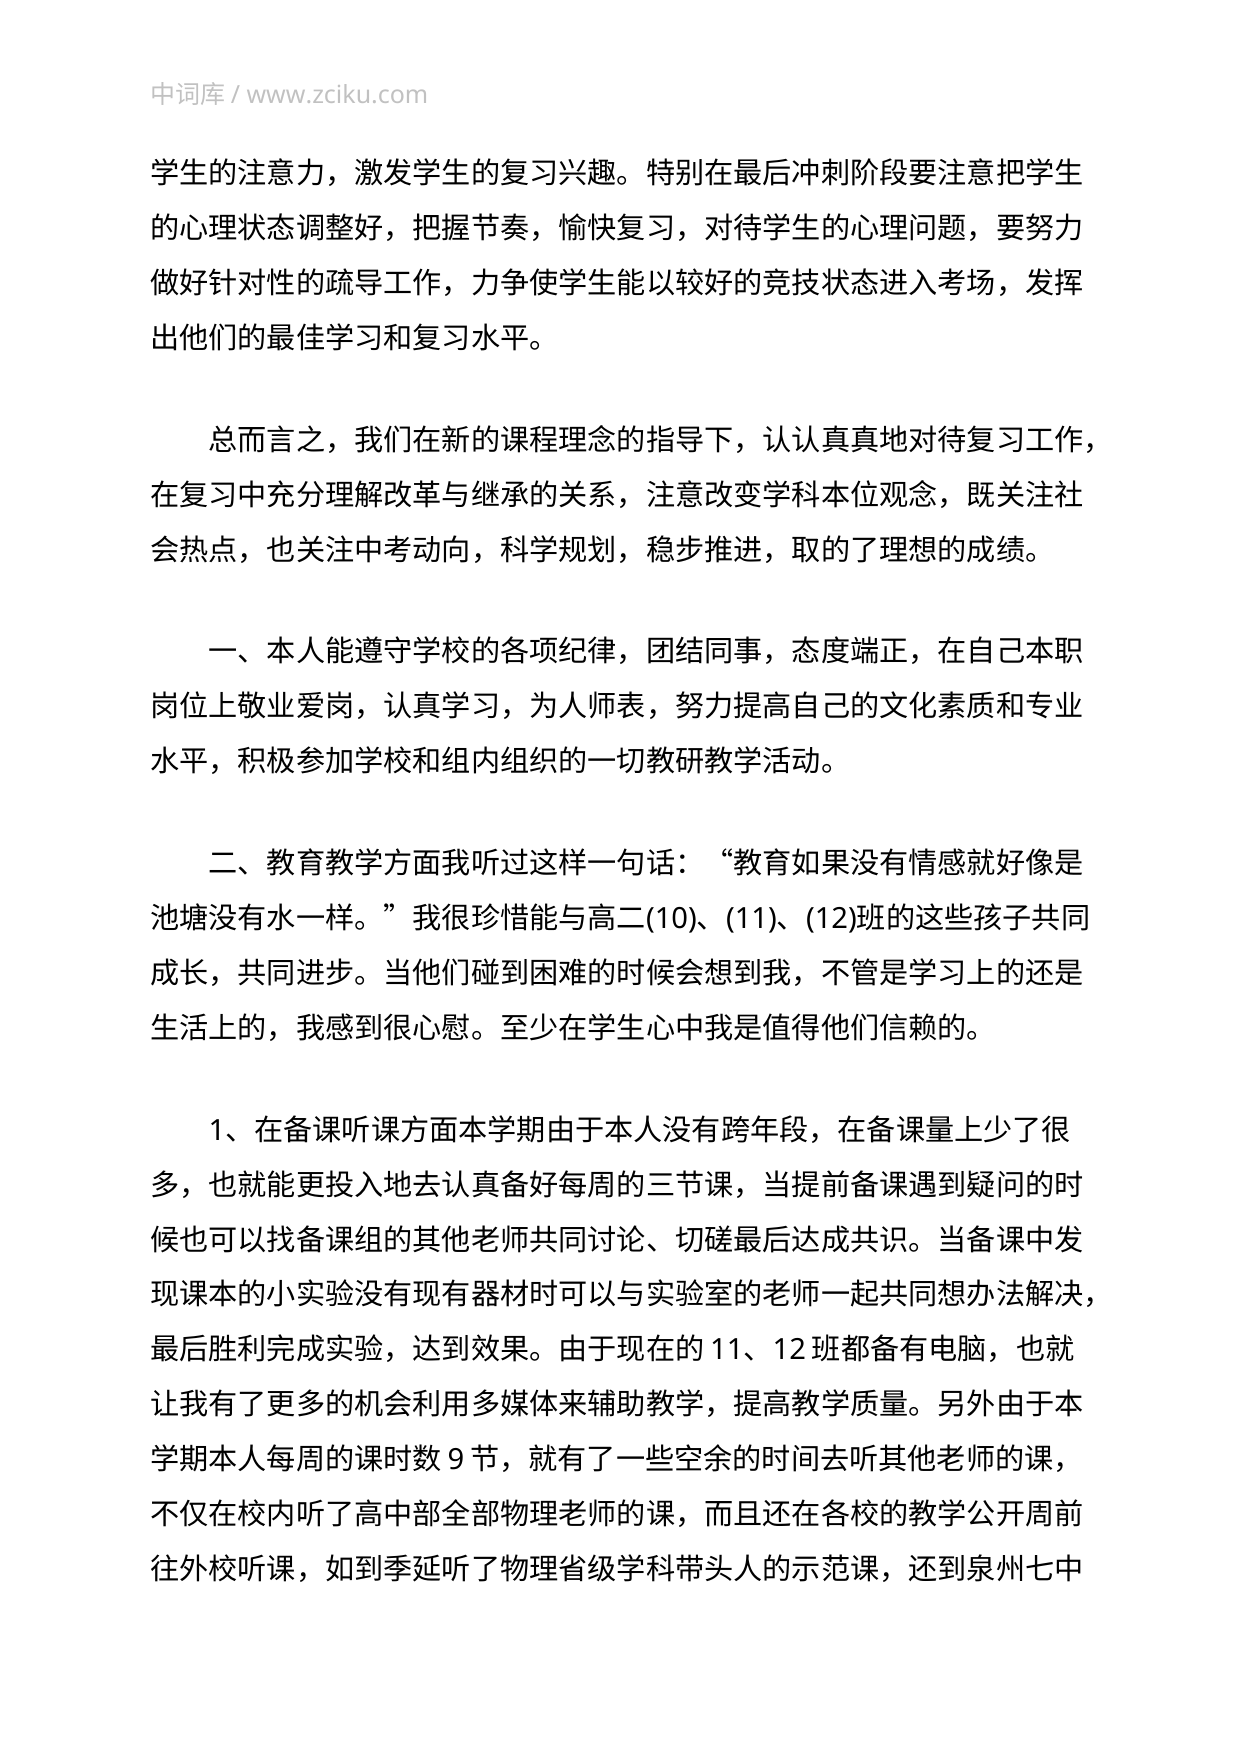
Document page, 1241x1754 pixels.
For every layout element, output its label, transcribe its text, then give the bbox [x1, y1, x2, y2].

text 总而言之，我们在新的课程理念的指导下，认认真真地对待复习工作，在复习中充分理解改革与继承的关系，注意改变学科本位观念，既关注社会热点，也关注中考动向，科学规划，稳步推进，取的了理想的成绩。 [150, 416, 1090, 568]
text 二、教育教学方面我听过这样一句话：“教育如果没有情感就好像是池塘没有水一样。”我很珍惜能与高二(10)、(11)、(12)班的这些孩子共同成长，共同进步。当他们碰到困难的时候会想到我，不管是学习上的还是生活上的，我感到很心慰。至少在学生心中我是值得他们信赖的。 [150, 839, 1090, 1047]
text 一、本人能遵守学校的各项纪律，团结同事，态度端正，在自己本职岗位上敬业爱岗，认真学习，为人师表，努力提高自己的文化素质和专业水平，积极参加学校和组内组织的一切教研教学活动。 [150, 628, 1090, 780]
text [150, 150, 1090, 357]
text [150, 1106, 1090, 1588]
